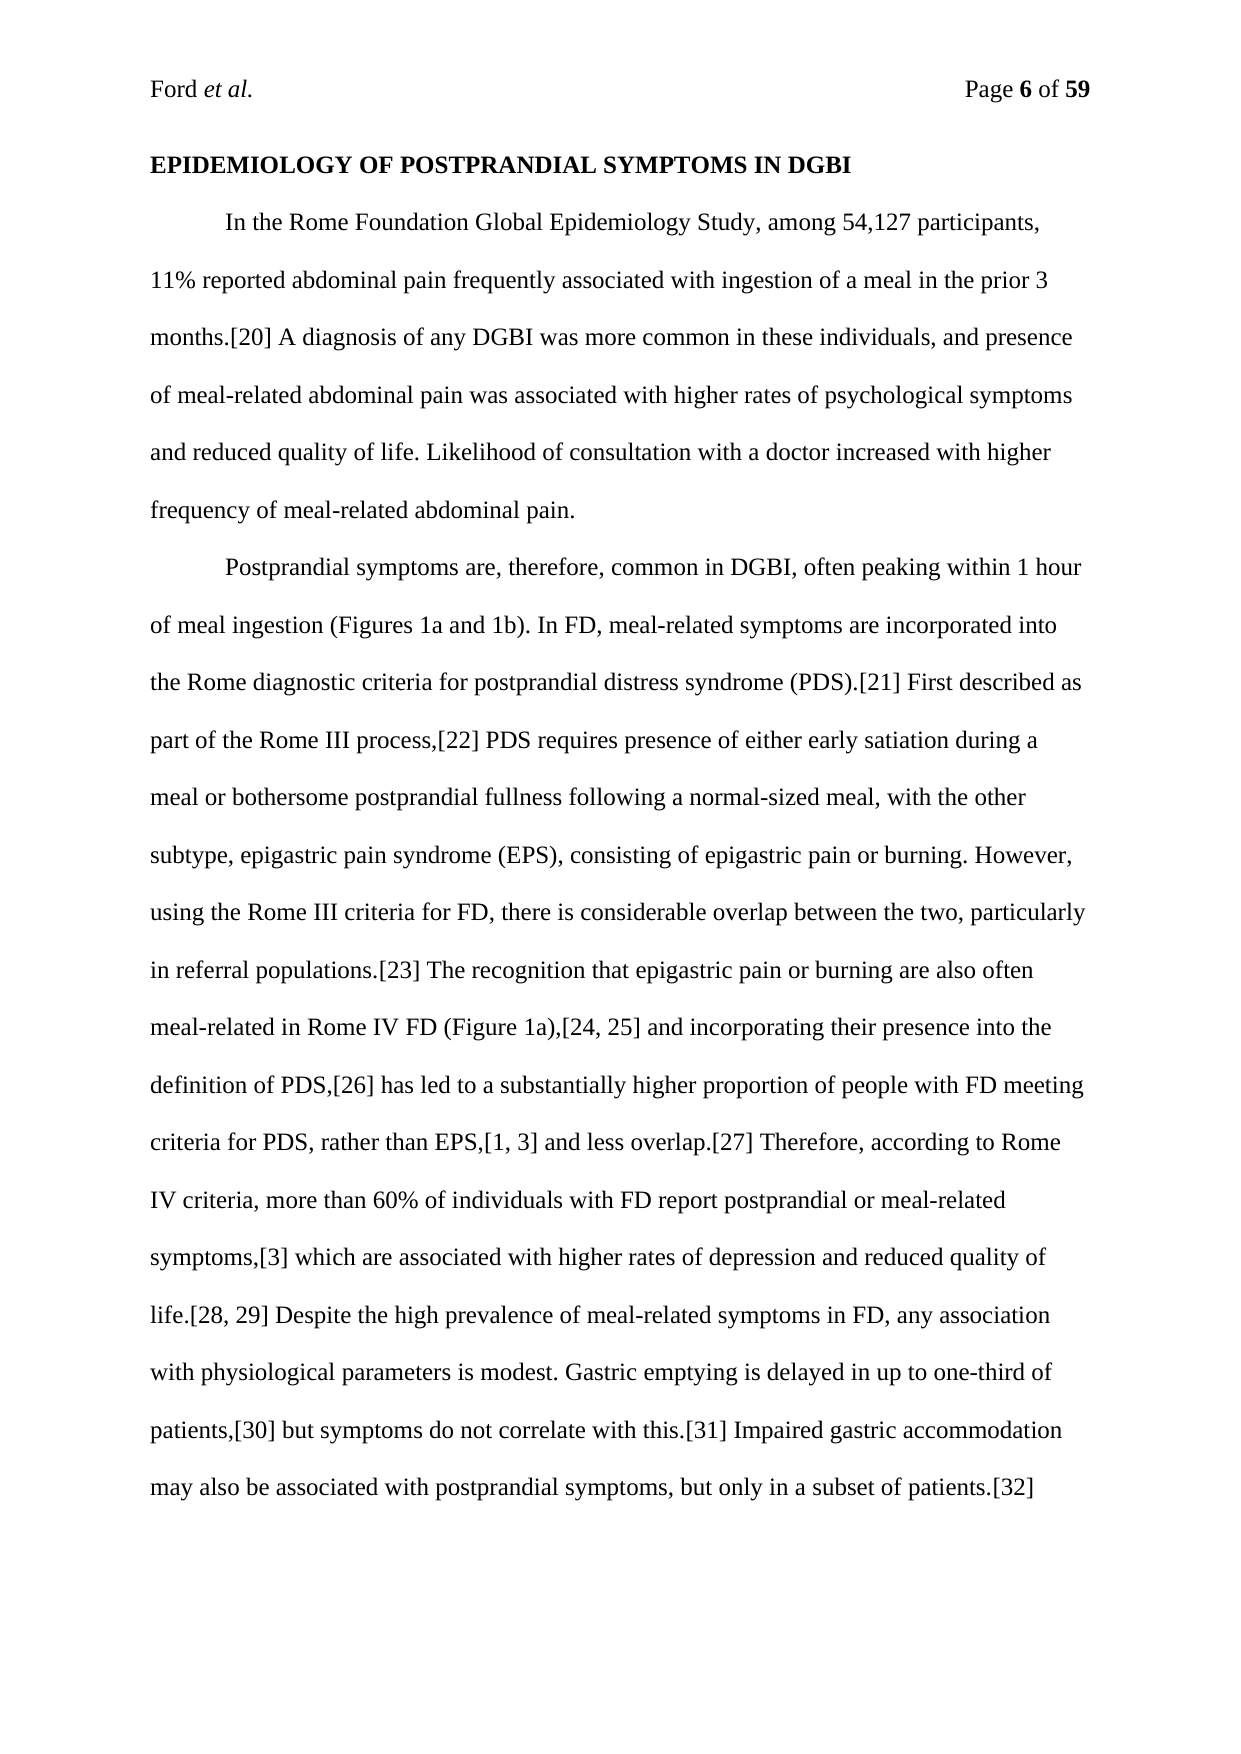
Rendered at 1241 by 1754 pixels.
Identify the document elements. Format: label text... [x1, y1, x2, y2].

text EPIDEMIOLOGY OF POSTPRANDIAL SYMPTOMS IN DGBI [150, 150, 1090, 179]
text Postprandial symptoms are, therefore, common in DGBI, often peaking within 1 hour of meal ingestion (Figures 1a and 1b). In FD, meal-related symptoms are incorporated into the Rome diagnostic criteria for postprandial distress syndrome (PDS).[21] First described as part of the Rome III process,[22] PDS requires presence of either early satiation during a meal or bothersome postprandial fullness following a normal-sized meal, with the other subtype, epigastric pain syndrome (EPS), consisting of epigastric pain or burning. However, using the Rome III criteria for FD, there is considerable overlap between the two, particularly in referral populations.[23] The recognition that epigastric pain or burning are also often meal-related in Rome IV FD (Figure 1a),[24, 25] and incorporating their presence into the definition of PDS,[26] has led to a substantially higher proportion of people with FD meeting criteria for PDS, rather than EPS,[1, 3] and less overlap.[27] Therefore, according to Rome IV criteria, more than 60% of individuals with FD report postprandial or meal-related symptoms,[3] which are associated with higher rates of depression and reduced quality of life.[28, 29] Despite the high prevalence of meal-related symptoms in FD, any association with physiological parameters is modest. Gastric emptying is delayed in up to one-third of patients,[30] but symptoms do not correlate with this.[31] Impaired gastric accommodation may also be associated with postprandial symptoms, but only in a subset of patients.[32] [150, 552, 1090, 1501]
text In the Rome Foundation Global Epidemiology Study, among 54,127 participants, 11% reported abdominal pain frequently associated with ingestion of a meal in the prior 3 months.[20] A diagnosis of any DGBI was more common in these individuals, and presence of meal-related abdominal pain was associated with higher rates of psychological symptoms and reduced quality of life. Likelihood of consultation with a doctor increased with higher frequency of meal-related abdominal pain. [150, 207, 1090, 524]
